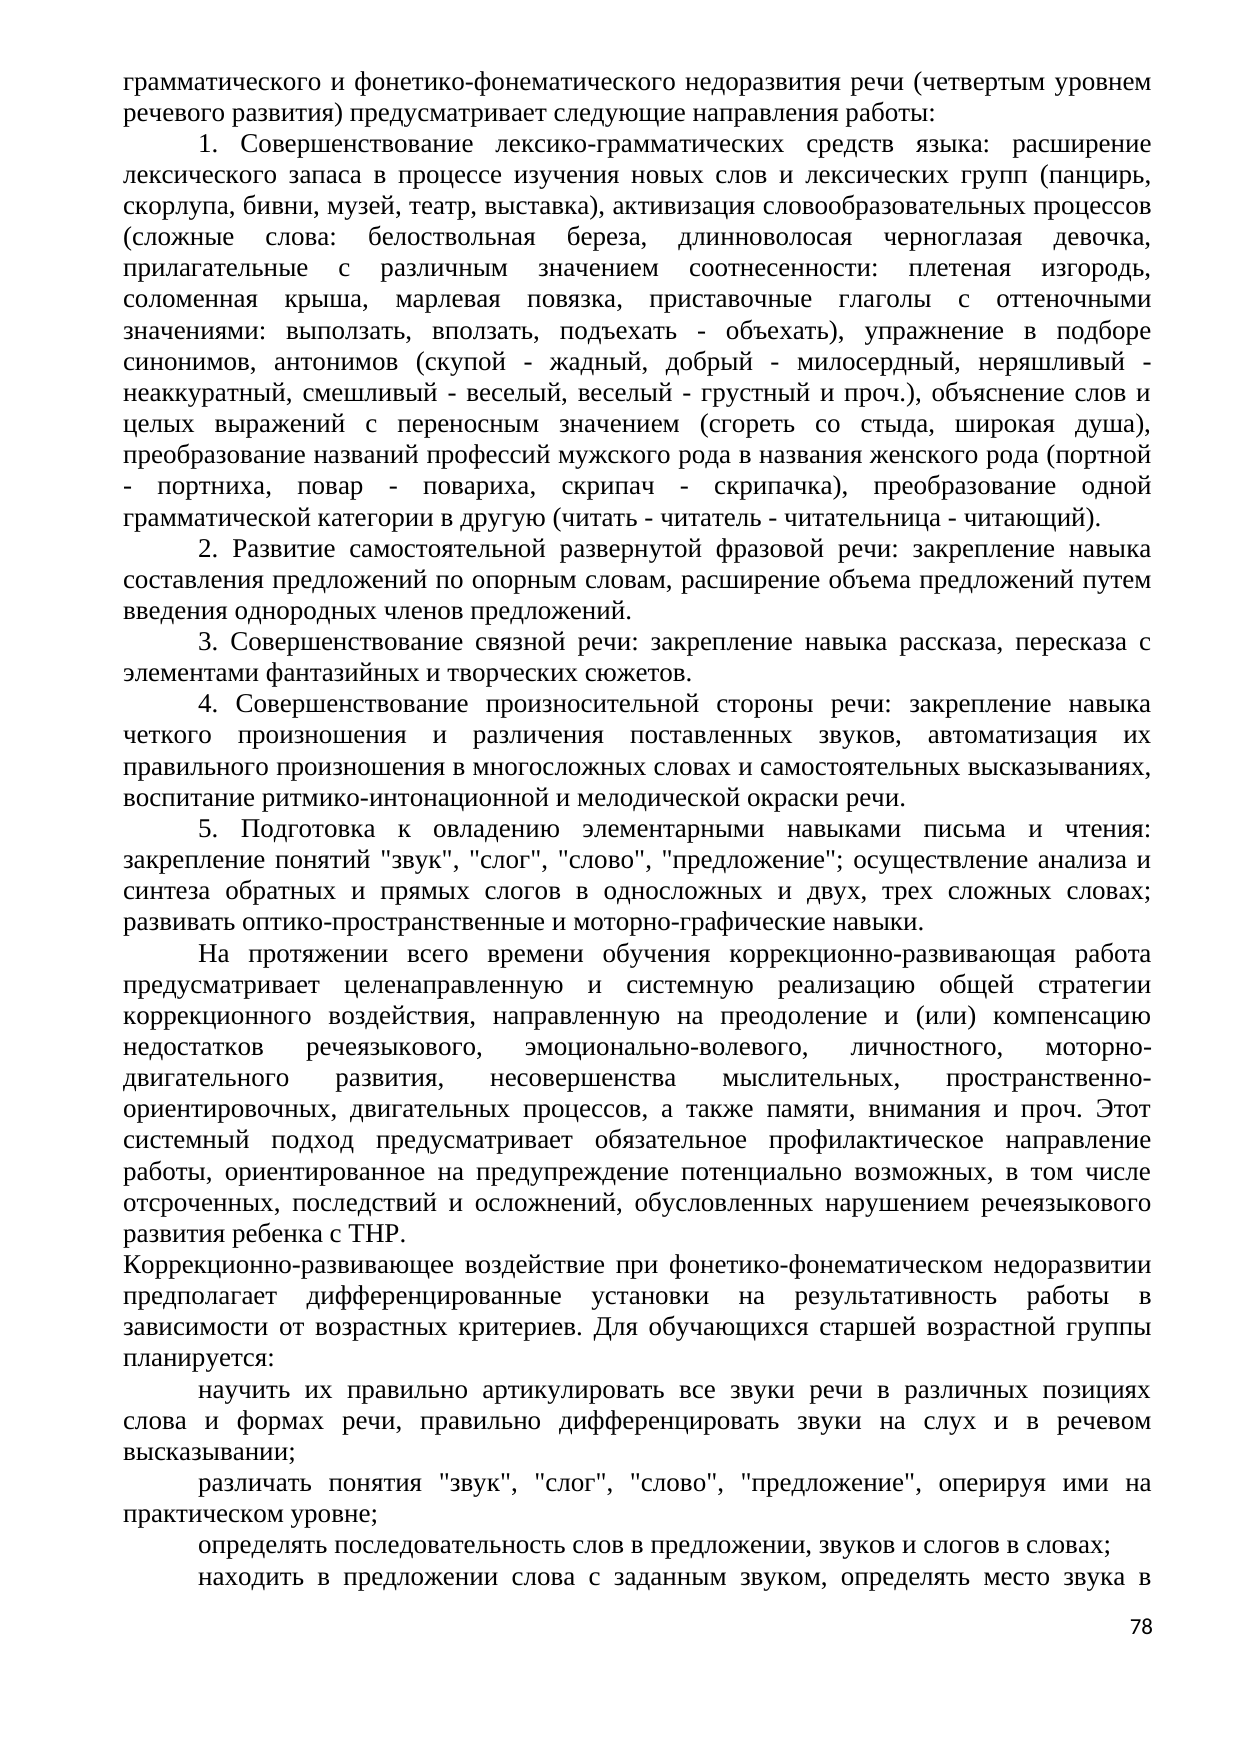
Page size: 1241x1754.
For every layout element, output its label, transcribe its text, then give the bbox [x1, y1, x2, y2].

text Коррекционно-развивающее воздействие при фонетико-фонематическом недоразвитии предполагает дифференцированные установки на результативность работы в зависимости от возрастных критериев. Для обучающихся старшей возрастной группы планируется: [123, 1248, 1153, 1373]
text 4. Совершенствование произносительной стороны речи: закрепление навыка четкого произношения и различения поставленных звуков, автоматизация их правильного произношения в многосложных словах и самостоятельных высказываниях, воспитание ритмико-интонационной и мелодической окраски речи. [123, 687, 1153, 812]
text различать понятия "звук", "слог", "слово", "предложение", оперируя ими на практическом уровне; [123, 1466, 1153, 1528]
text 3. Совершенствование связной речи: закрепление навыка рассказа, пересказа с элементами фантазийных и творческих сюжетов. [123, 625, 1153, 687]
text 2. Развитие самостоятельной развернутой фразовой речи: закрепление навыка составления предложений по опорным словам, расширение объема предложений путем введения однородных членов предложений. [123, 532, 1153, 625]
text 1. Совершенствование лексико-грамматических средств языка: расширение лексического запаса в процессе изучения новых слов и лексических групп (панцирь, скорлупа, бивни, музей, театр, выставка), активизация словообразовательных процессов (сложные слова: белоствольная береза, длинноволосая черноглазая девочка, прилагательные с различным значением соотнесенности: плетеная изгородь, соломенная крыша, марлевая повязка, приставочные глаголы с оттеночными значениями: выползать, вползать, подъехать - объехать), упражнение в подборе синонимов, антонимов (скупой - жадный, добрый - милосердный, неряшливый - неаккуратный, смешливый - веселый, веселый - грустный и проч.), объяснение слов и целых выражений с переносным значением (сгореть со стыда, широкая душа), преобразование названий профессий мужского рода в названия женского рода (портной - портниха, повар - повариха, скрипач - скрипачка), преобразование одной грамматической категории в другую (читать - читатель - читательница - читающий). [123, 127, 1153, 532]
text научить их правильно артикулировать все звуки речи в различных позициях слова и формах речи, правильно дифференцировать звуки на слух и в речевом высказывании; [123, 1373, 1153, 1466]
text определять последовательность слов в предложении, звуков и слогов в словах; [123, 1528, 1153, 1559]
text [123, 1559, 1153, 1591]
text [123, 64, 1153, 127]
text 5. Подготовка к овладению элементарными навыками письма и чтения: закрепление понятий "звук", "слог", "слово", "предложение"; осуществление анализа и синтеза обратных и прямых слогов в односложных и двух, трех сложных словах; развивать оптико-пространственные и моторно-графические навыки. [123, 812, 1153, 937]
text На протяжении всего времени обучения коррекционно-развивающая работа предусматривает целенаправленную и системную реализацию общей стратегии коррекционного воздействия, направленную на преодоление и (или) компенсацию недостатков речеязыкового, эмоционально-волевого, личностного, моторно-двигательного развития, несовершенства мыслительных, пространственно-ориентировочных, двигательных процессов, а также памяти, внимания и проч. Этот системный подход предусматривает обязательное профилактическое направление работы, ориентированное на предупреждение потенциально возможных, в том числе отсроченных, последствий и осложнений, обусловленных нарушением речеязыкового развития ребенка с ТНР. [123, 937, 1153, 1248]
